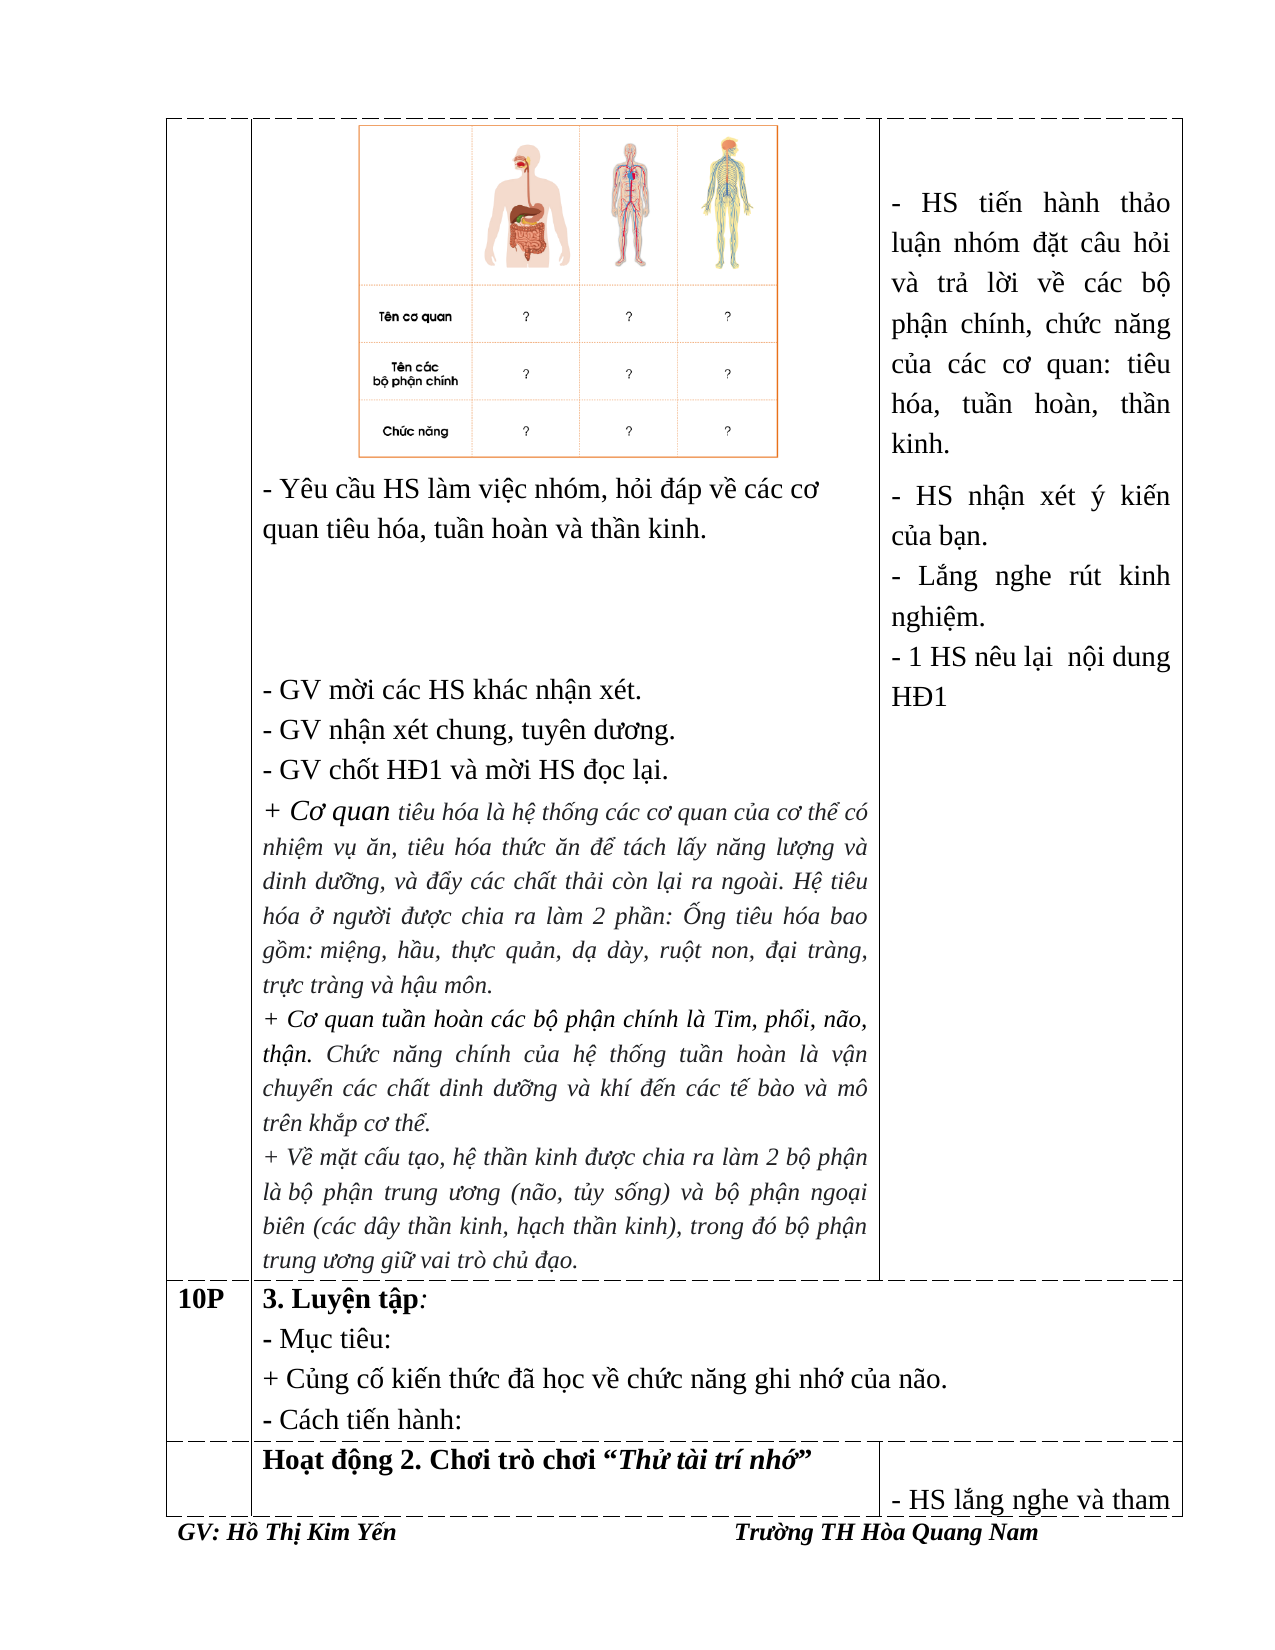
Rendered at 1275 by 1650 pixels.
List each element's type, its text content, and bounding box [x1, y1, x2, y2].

table_cell [167, 1441, 251, 1516]
table_cell 10P [167, 1280, 251, 1441]
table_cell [880, 118, 1182, 1280]
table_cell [251, 118, 879, 1280]
table_cell [167, 118, 251, 1280]
picture [346, 119, 784, 466]
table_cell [252, 1441, 879, 1516]
table_cell 3. Luyện tập: - Mục tiêu: + Củng cố kiến thức đã học về chức năng ghi nhớ của não. - Cách tiến hành: [252, 1280, 1182, 1441]
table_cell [880, 1441, 1182, 1516]
